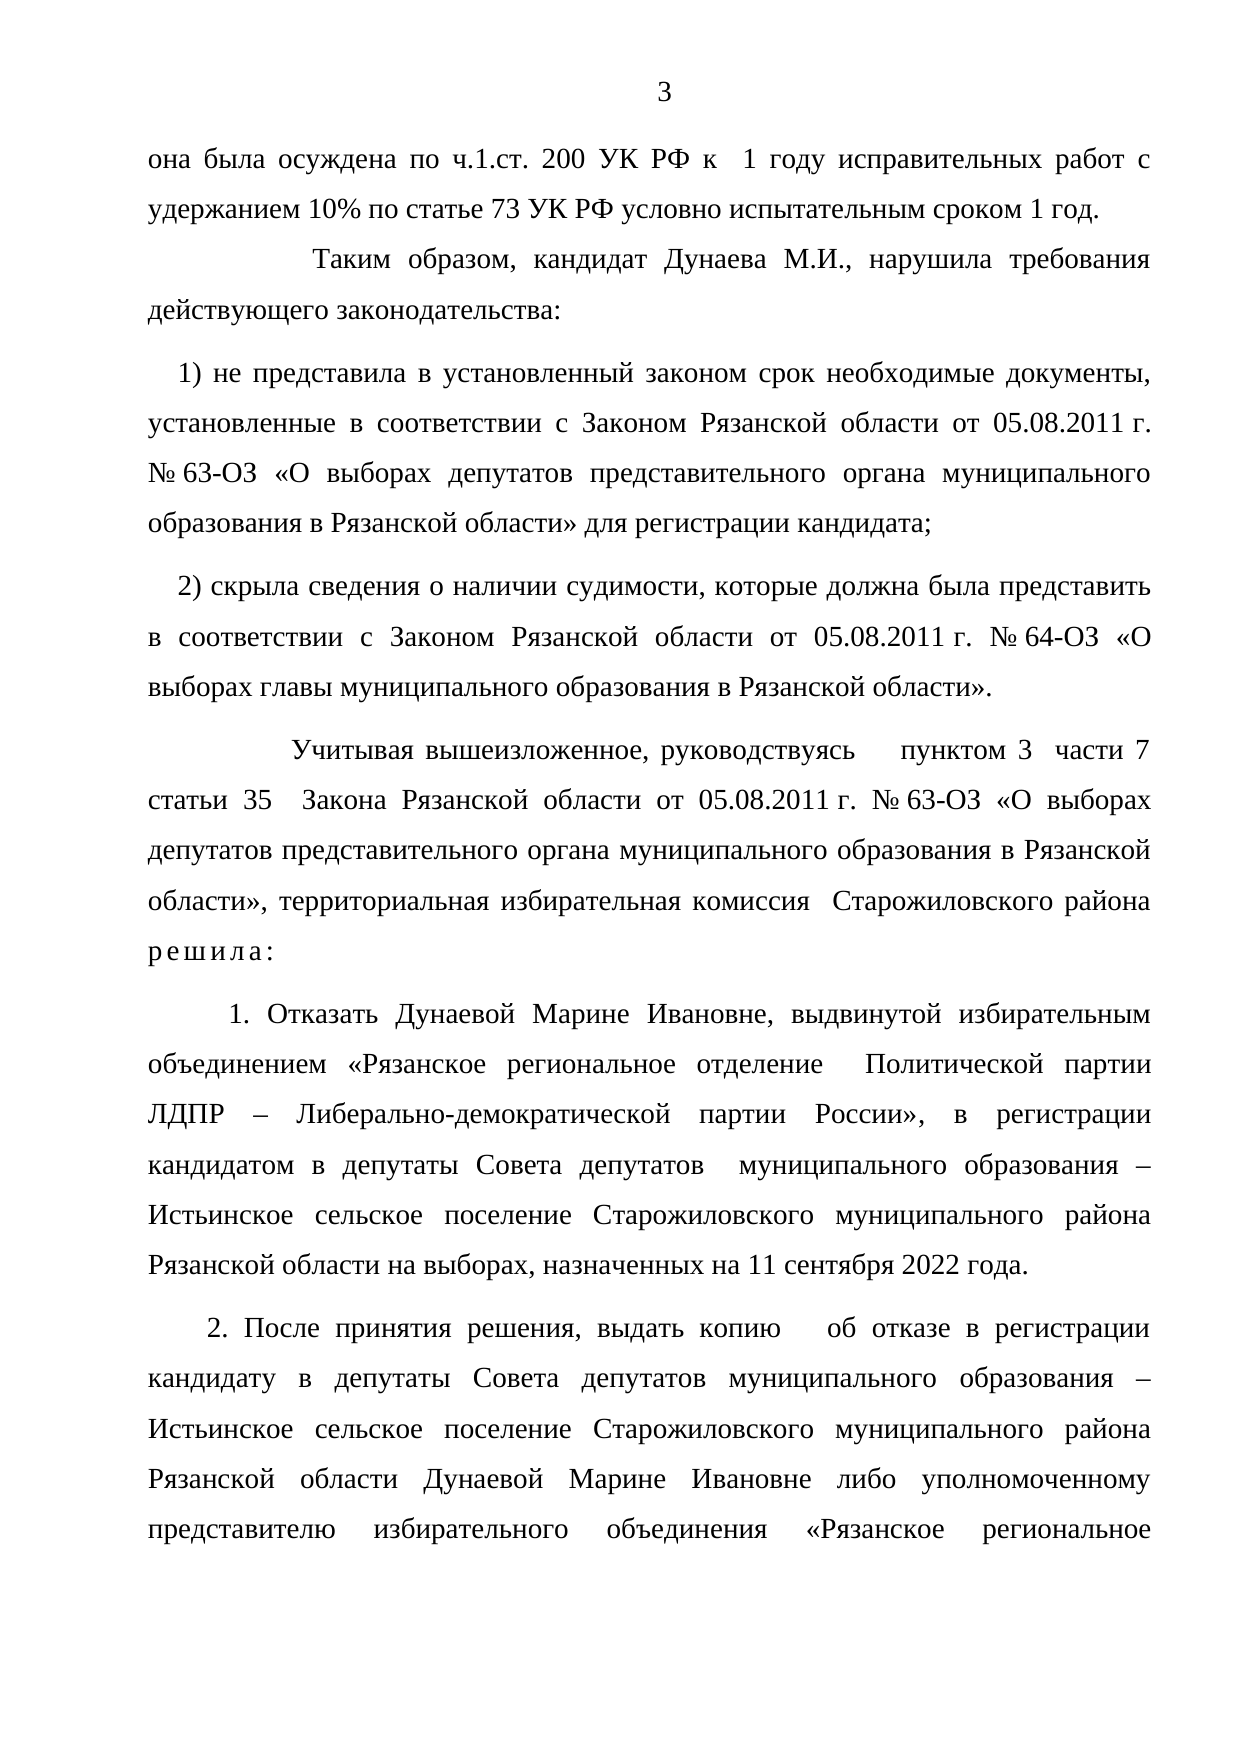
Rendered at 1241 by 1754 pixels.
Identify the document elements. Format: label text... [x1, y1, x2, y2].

text 1. Отказать Дунаевой Марине Ивановне, выдвинутой избирательным объединением «Рязанское региональное отделение Политической партии ЛДПР – Либерально-демократической партии России», в регистрации кандидатом в депутаты Совета депутатов муниципального образования – Истьинское сельское поселение Старожиловского муниципального района Рязанской области на выборах, назначенных на 11 сентября 2022 года. [148, 996, 1152, 1281]
text 2) скрыла сведения о наличии судимости, которые должна была представить в соответствии с Законом Рязанской области от 05.08.2011 г. № 64-ОЗ «О выборах главы муниципального образования в Рязанской области». [148, 568, 1152, 703]
text Учитывая вышеизложенное, руководствуясь пунктом 3 части 7 статьи 35 Закона Рязанской области от 05.08.2011 г. № 63-ОЗ «О выборах депутатов представительного органа муниципального образования в Рязанской области», территориальная избирательная комиссия Старожиловского района решила: [148, 732, 1152, 967]
text Таким образом, кандидат Дунаева М.И., нарушила требования действующего законодательства: [148, 242, 1152, 325]
text 1) не представила в установленный законом срок необходимые документы, установленные в соответствии с Законом Рязанской области от 05.08.2011 г. № 63-ОЗ «О выборах депутатов представительного органа муниципального образования в Рязанской области» для регистрации кандидата; [148, 355, 1152, 539]
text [148, 141, 1152, 225]
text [148, 1310, 1152, 1545]
